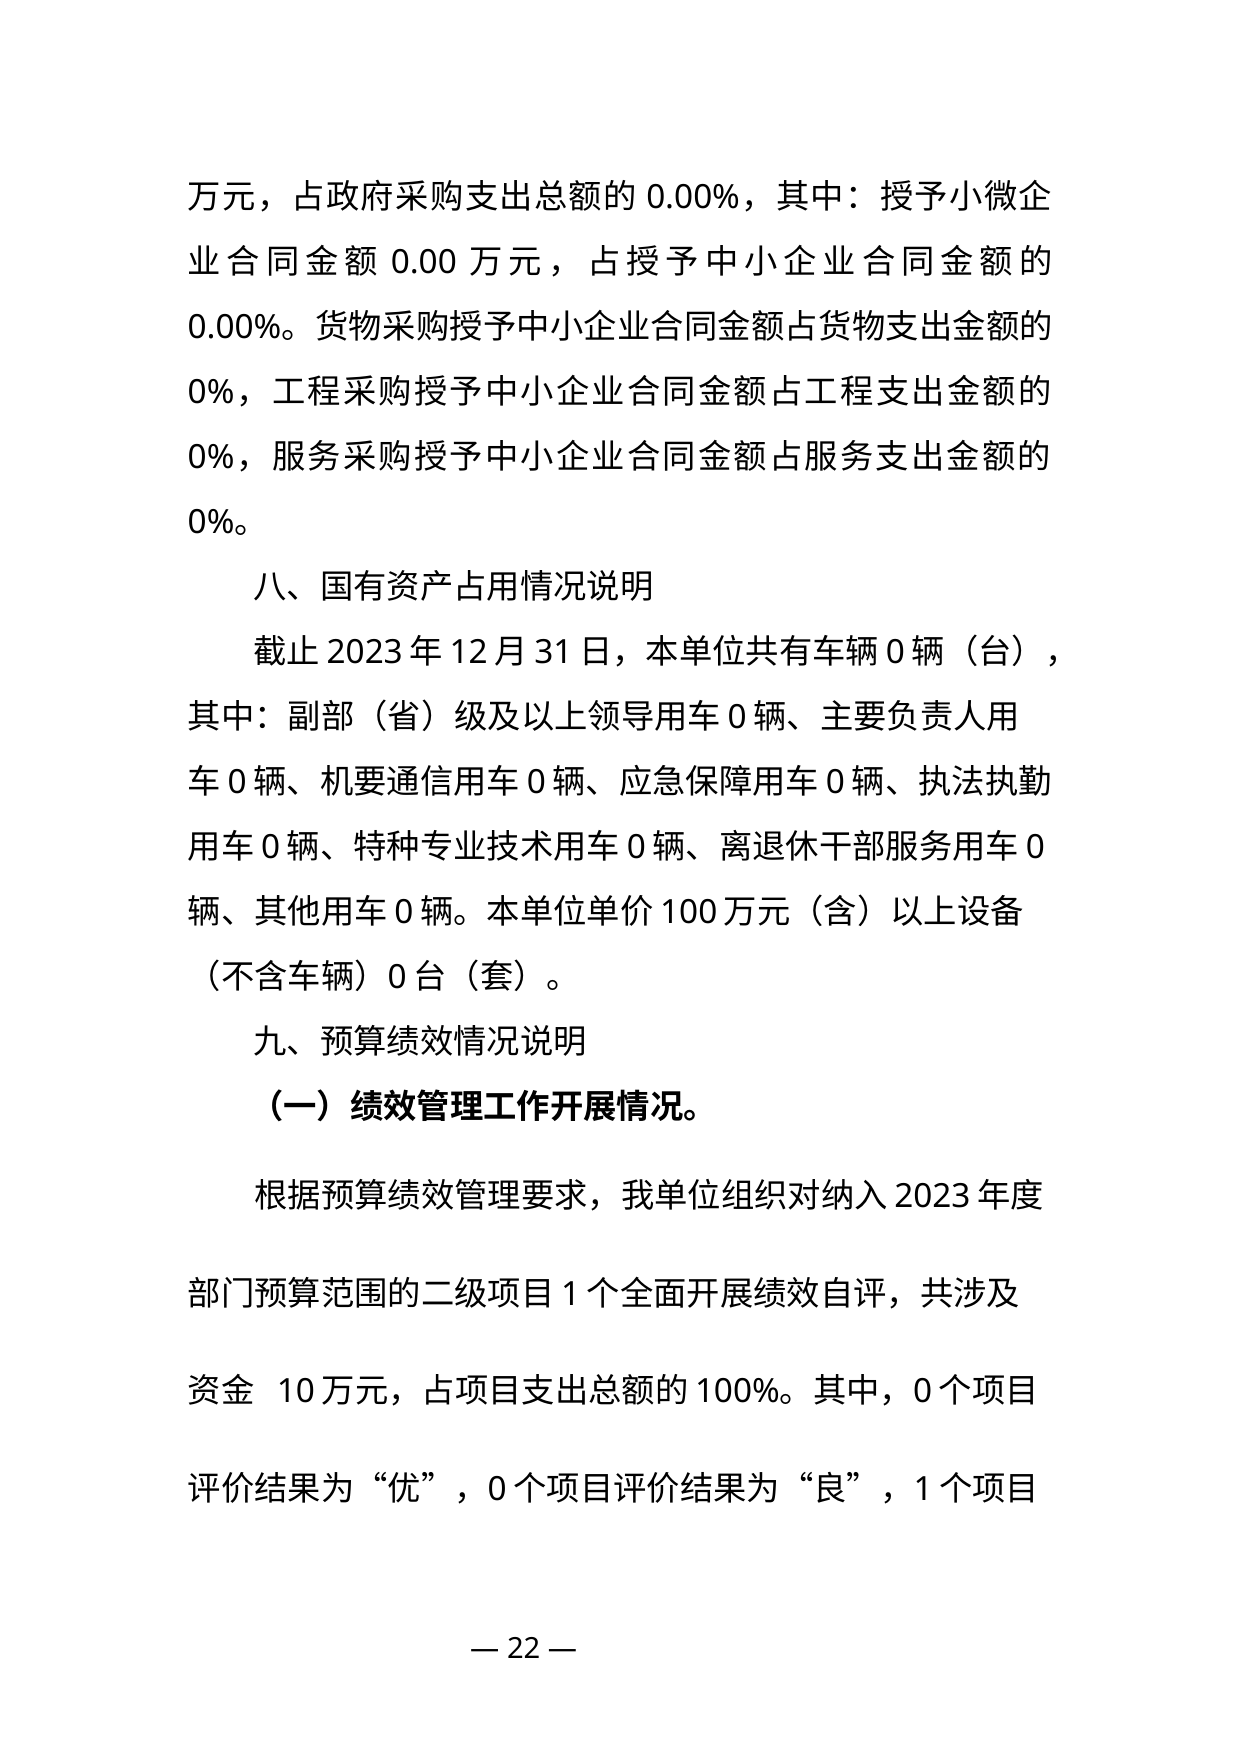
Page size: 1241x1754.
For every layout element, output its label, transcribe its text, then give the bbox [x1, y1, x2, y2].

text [187, 1161, 1053, 1518]
text 截止2023年12月31日，本单位共有车辆0辆（台），其中：副部（省）级及以上领导用车0辆、主要负责人用车0辆、机要通信用车0辆、应急保障用车0辆、执法执勤用车0辆、特种专业技术用车0辆、离退休干部服务用车0辆、其他用车0辆。本单位单价100万元（含）以上设备（不含车辆）0台（套）。 [187, 617, 1053, 1007]
text 九、预算绩效情况说明 [187, 1007, 1053, 1072]
text 八、国有资产占用情况说明 [187, 552, 1053, 617]
text （一）绩效管理工作开展情况。 [187, 1072, 1053, 1137]
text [187, 162, 1053, 552]
